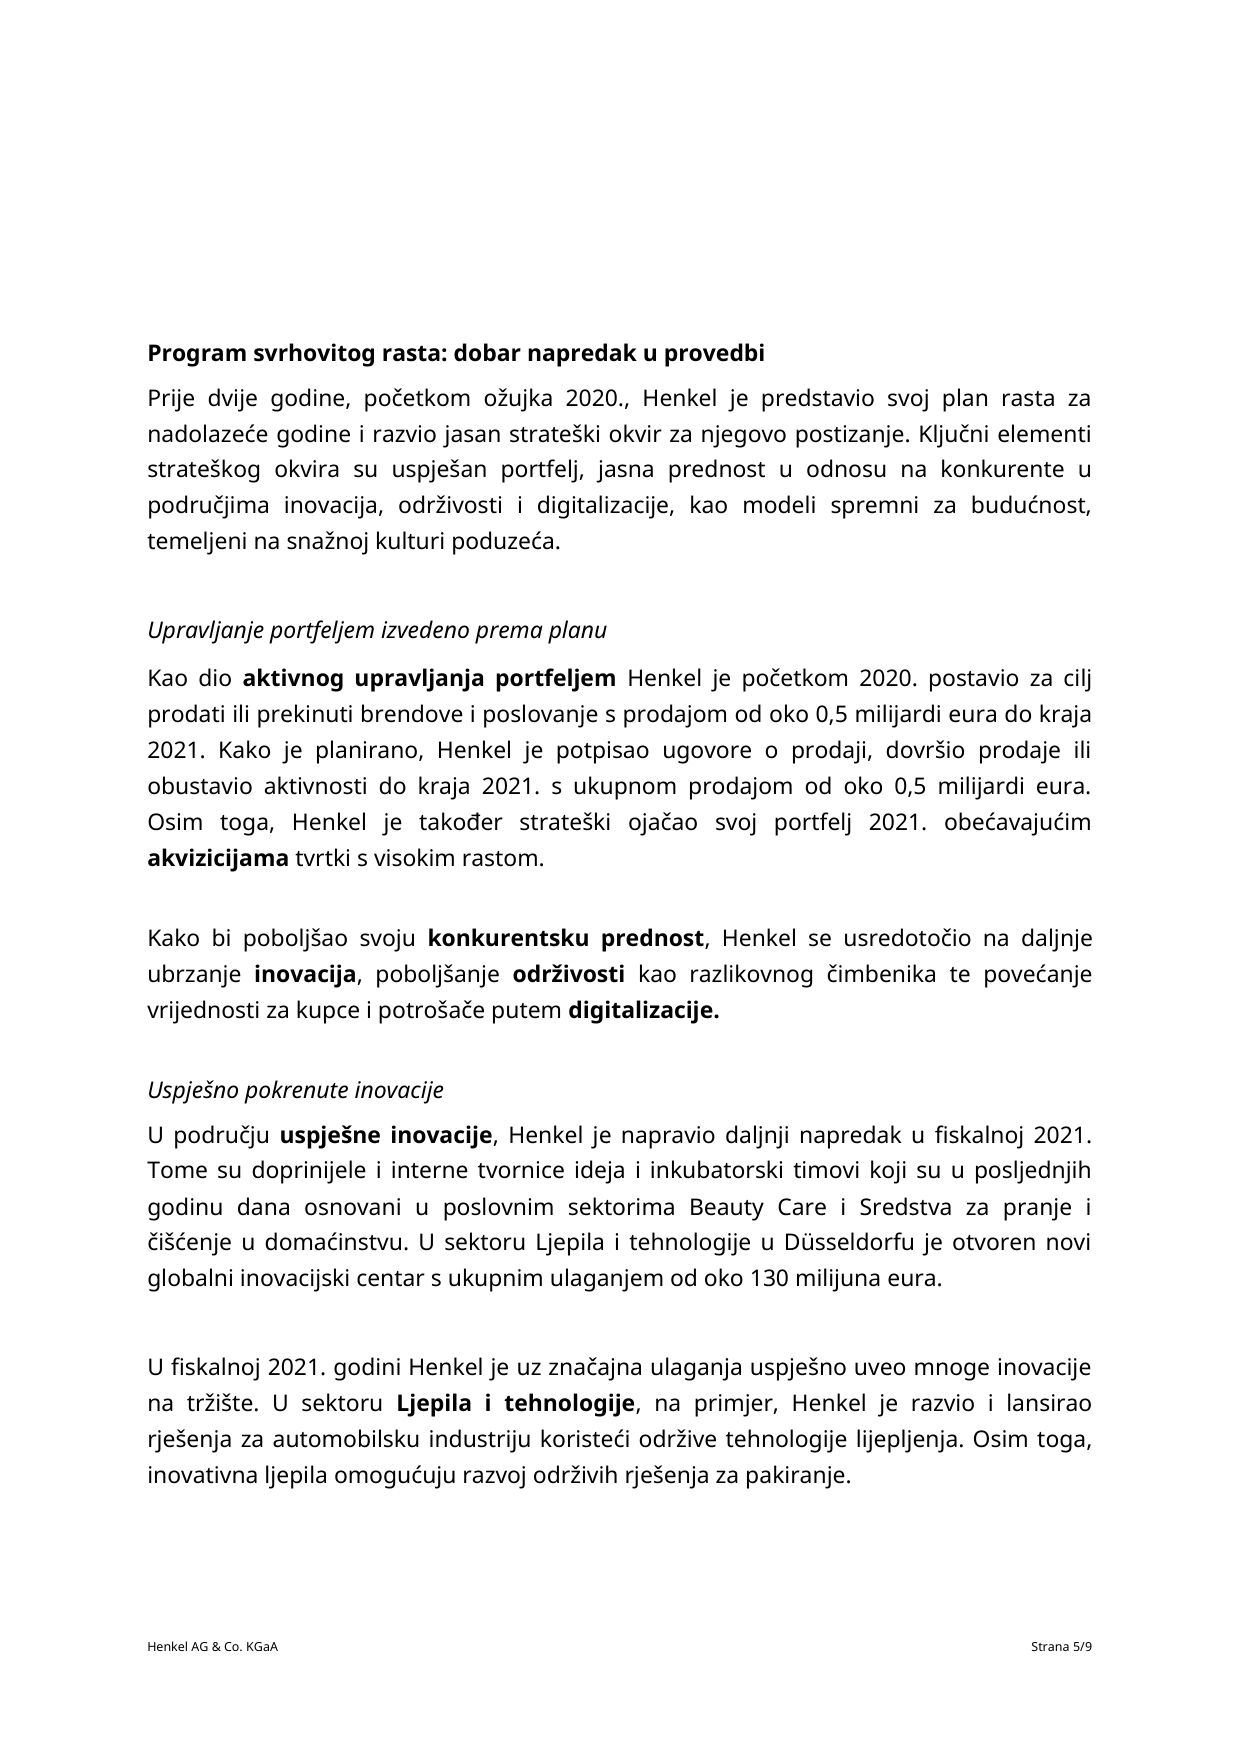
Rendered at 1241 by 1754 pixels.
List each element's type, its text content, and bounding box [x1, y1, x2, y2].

text Program svrhovitog rasta: dobar napredak u provedbi [147, 337, 1093, 368]
text Uspješno pokrenute inovacije [147, 1074, 1093, 1106]
text Kao dio aktivnog upravljanja portfeljem Henkel je početkom 2020. postavio za cilj prodati ili prekinuti brendove i poslovanje s prodajom od oko 0,5 milijardi eura do kraja 2021. Kako je planirano, Henkel je potpisao ugovore o prodaji, dovršio prodaje ili obustavio aktivnosti do kraja 2021. s ukupnom prodajom od oko 0,5 milijardi eura. Osim toga, Henkel je također strateški ojačao svoj portfelj 2021. obećavajućim akvizicijama tvrtki s visokim rastom. [147, 662, 1093, 873]
text U području uspješne inovacije, Henkel je napravio daljnji napredak u fiskalnoj 2021. Tome su doprinijele i interne tvornice ideja i inkubatorski timovi koji su u posljednjih godinu dana osnovani u poslovnim sektorima Beauty Care i Sredstva za pranje i čišćenje u domaćinstvu. U sektoru Ljepila i tehnologije u Düsseldorfu je otvoren novi globalni inovacijski centar s ukupnim ulaganjem od oko 130 milijuna eura. [147, 1118, 1093, 1293]
text Prije dvije godine, početkom ožujka 2020., Henkel je predstavio svoj plan rasta za nadolazeće godine i razvio jasan strateški okvir za njegovo postizanje. Ključni elementi strateškog okvira su uspješan portfelj, jasna prednost u odnosu na konkurente u područjima inovacija, održivosti i digitalizacije, kao modeli spremni za budućnost, temeljeni na snažnoj kulturi poduzeća. [147, 382, 1093, 557]
text Kako bi poboljšao svoju konkurentsku prednost, Henkel se usredotočio na daljnje ubrzanje inovacija, poboljšanje održivosti kao razlikovnog čimbenika te povećanje vrijednosti za kupce i potrošače putem digitalizacije. [147, 922, 1093, 1025]
text Upravljanje portfeljem izvedeno prema planu [147, 614, 1093, 645]
text U fiskalnoj 2021. godini Henkel je uz značajna ulaganja uspješno uveo mnoge inovacije na tržište. U sektoru Ljepila i tehnologije, na primjer, Henkel je razvio i lansirao rješenja za automobilsku industriju koristeći održive tehnologije lijepljenja. Osim toga, inovativna ljepila omogućuju razvoj održivih rješenja za pakiranje. [147, 1351, 1093, 1490]
